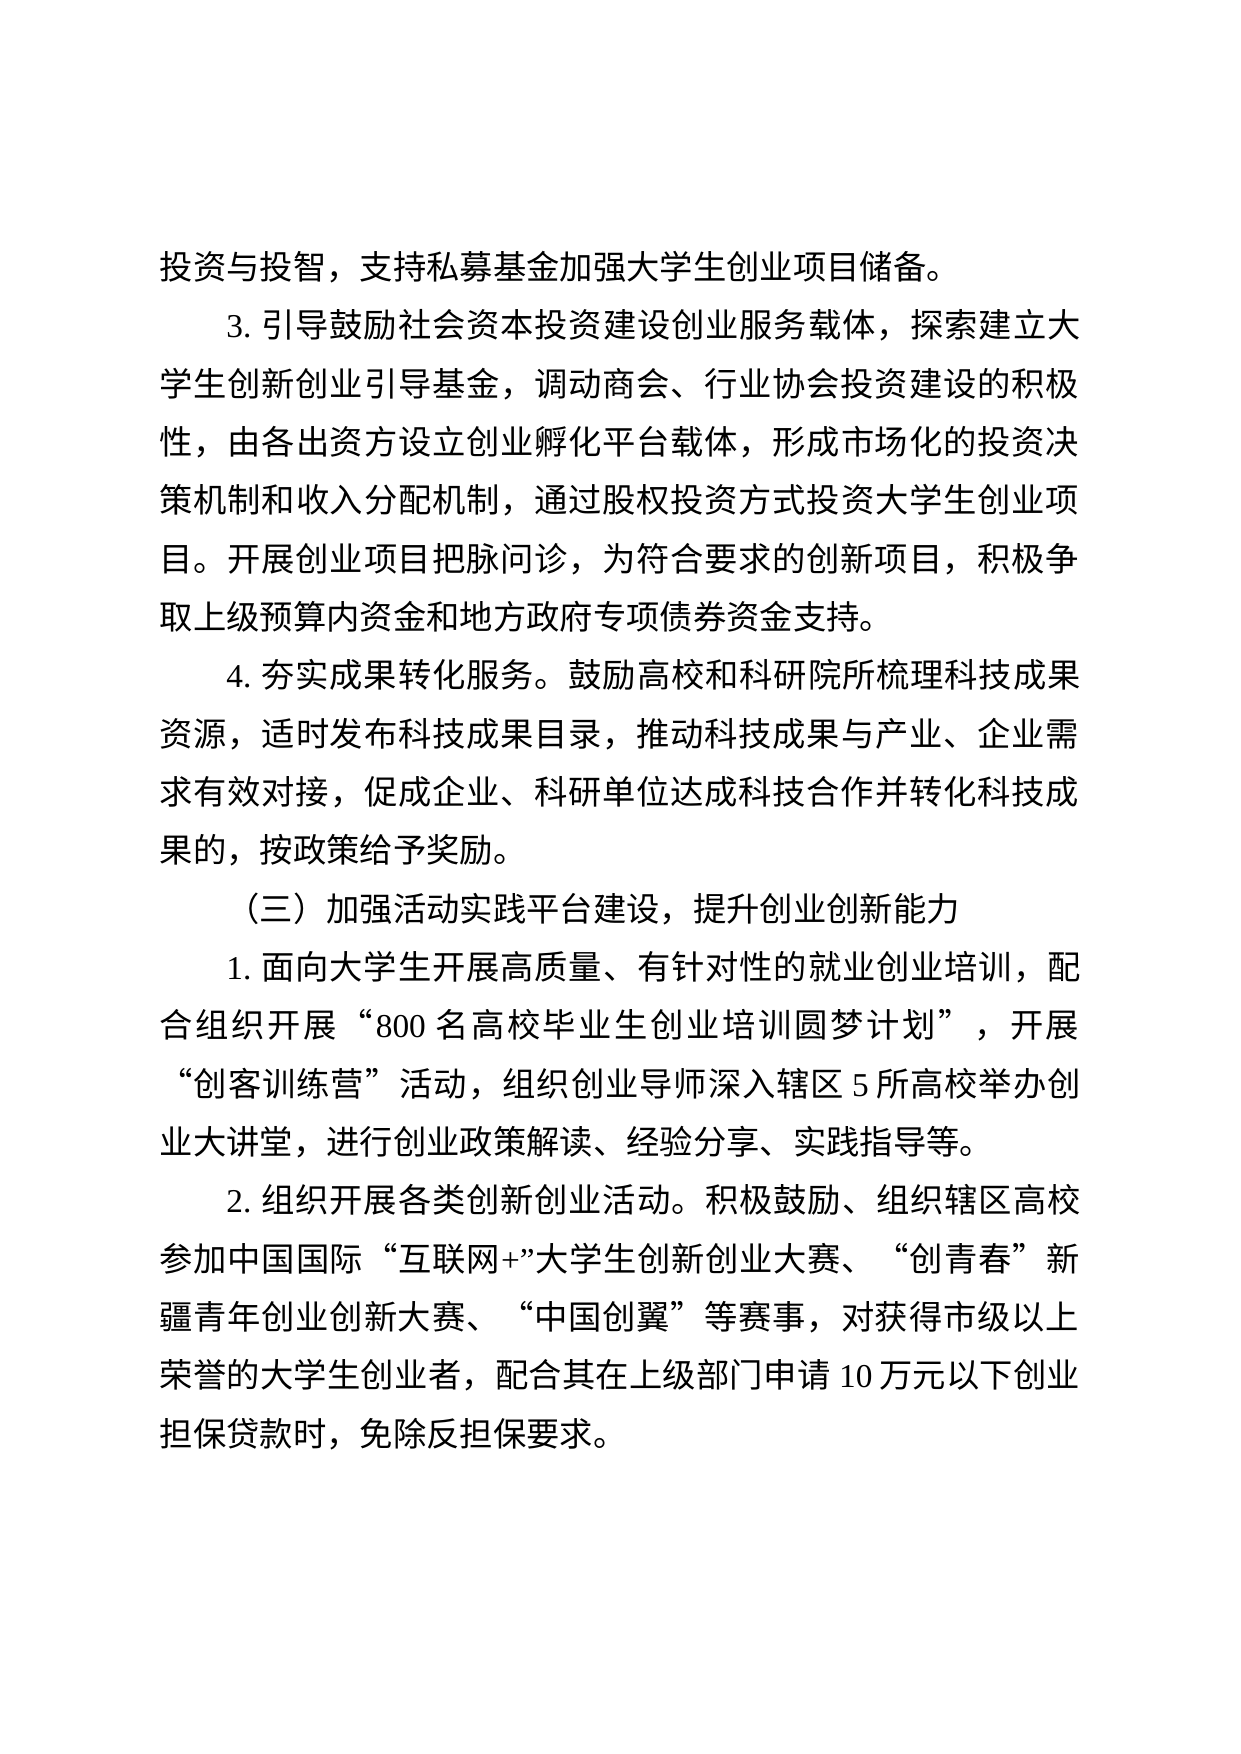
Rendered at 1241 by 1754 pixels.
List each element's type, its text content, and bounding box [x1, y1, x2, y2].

list 1. 面向大学生开展高质量、有针对性的就业创业培训，配合组织开展“800名高校毕业生创业培训圆梦计划”，开展“创客训练营”活动，组织创业导师深入辖区5所高校举办创业大讲堂，进行创业政策解读、经验分享、实践指导等。 [159, 933, 1081, 1166]
list 4. 夯实成果转化服务。鼓励高校和科研院所梳理科技成果资源，适时发布科技成果目录，推动科技成果与产业、企业需求有效对接，促成企业、科研单位达成科技合作并转化科技成果的，按政策给予奖励。 [159, 641, 1081, 874]
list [159, 233, 1081, 291]
list （三）加强活动实践平台建设，提升创业创新能力 [159, 874, 1081, 933]
list 3. 引导鼓励社会资本投资建设创业服务载体，探索建立大学生创新创业引导基金，调动商会、行业协会投资建设的积极性，由各出资方设立创业孵化平台载体，形成市场化的投资决策机制和收入分配机制，通过股权投资方式投资大学生创业项目。开展创业项目把脉问诊，为符合要求的创新项目，积极争取上级预算内资金和地方政府专项债券资金支持。 [159, 291, 1081, 641]
list 2. 组织开展各类创新创业活动。积极鼓励、组织辖区高校参加中国国际“互联网+”大学生创新创业大赛、“创青春”新疆青年创业创新大赛、“中国创翼”等赛事，对获得市级以上荣誉的大学生创业者，配合其在上级部门申请10万元以下创业担保贷款时，免除反担保要求。 [159, 1166, 1083, 1477]
